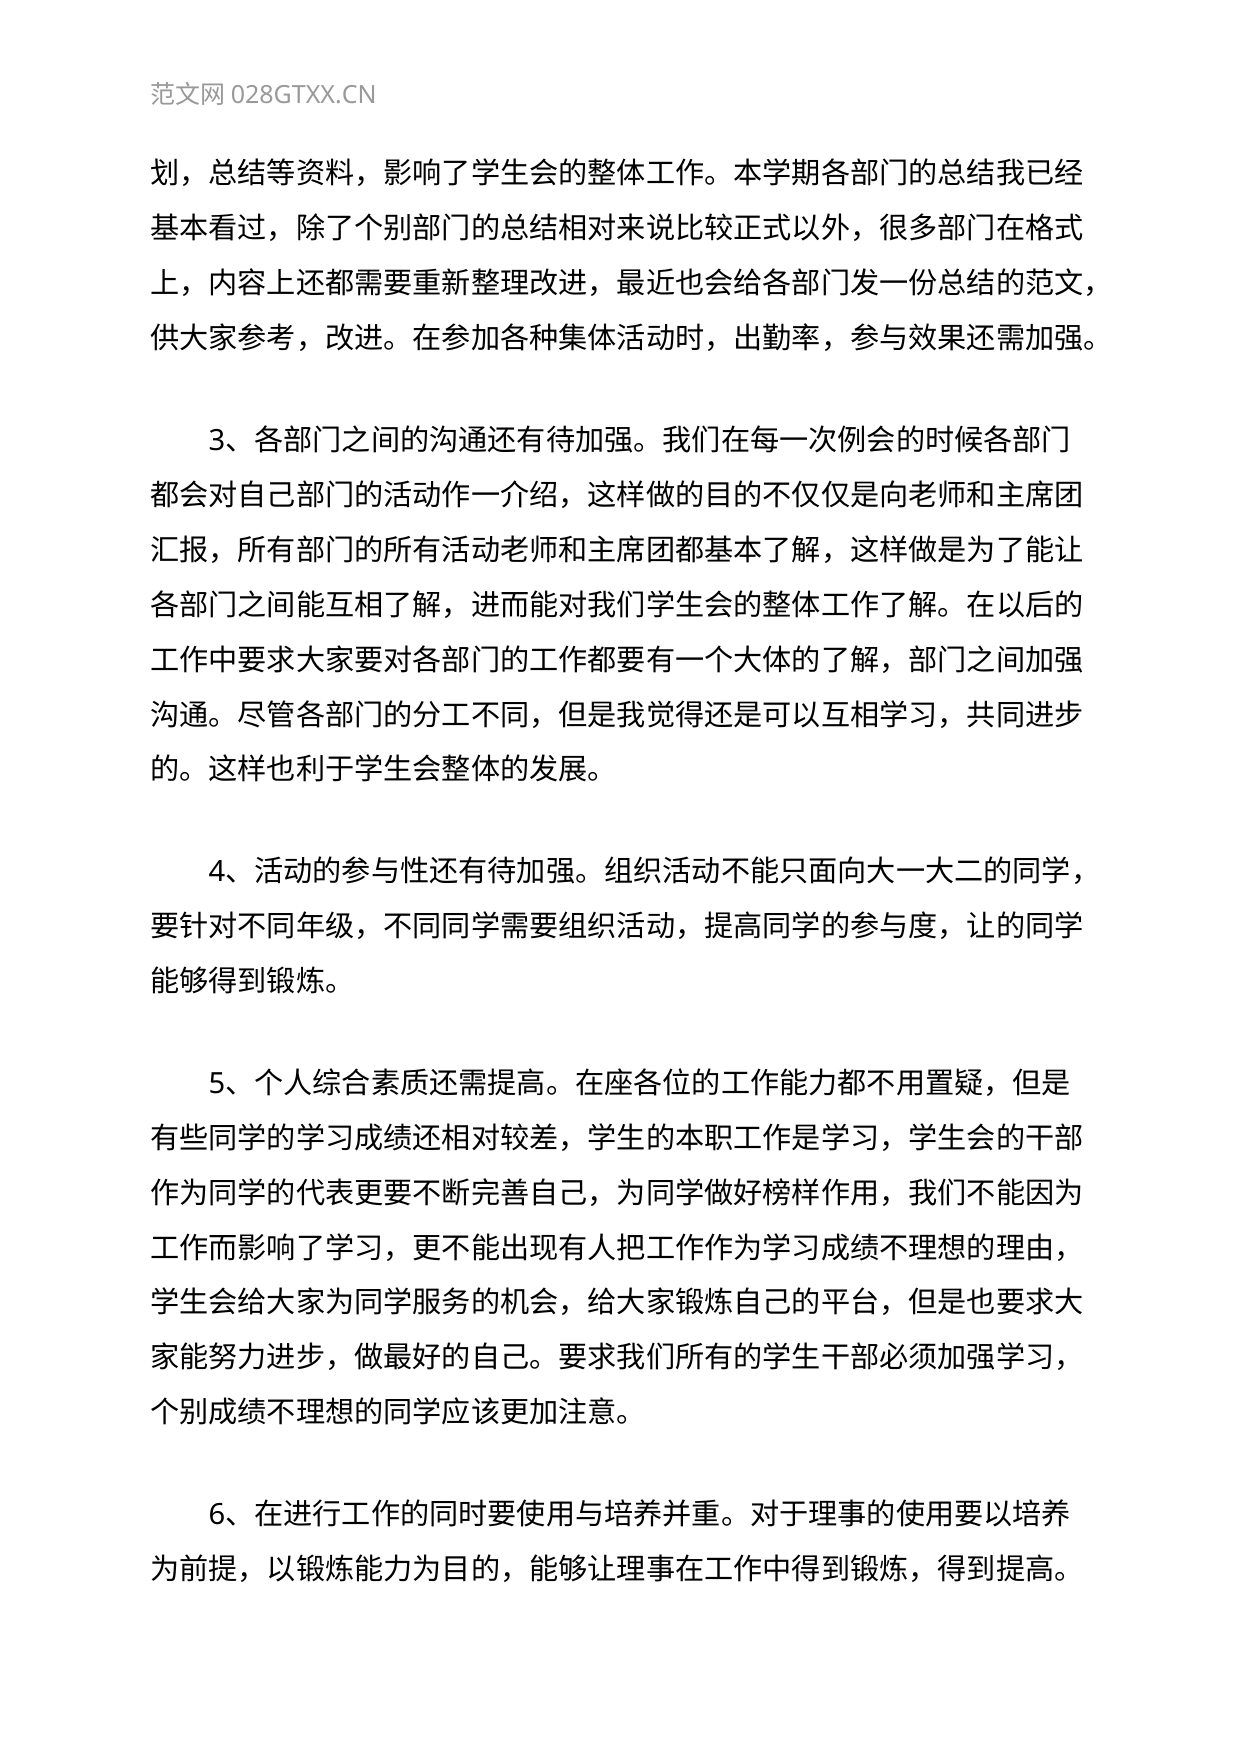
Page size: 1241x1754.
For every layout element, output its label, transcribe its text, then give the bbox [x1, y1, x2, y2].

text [150, 150, 1090, 357]
text 6、在进行工作的同时要使用与培养并重。对于理事的使用要以培养为前提，以锻炼能力为目的，能够让理事在工作中得到锻炼，得到提高。 [150, 1491, 1090, 1588]
text 3、各部门之间的沟通还有待加强。我们在每一次例会的时候各部门都会对自己部门的活动作一介绍，这样做的目的不仅仅是向老师和主席团汇报，所有部门的所有活动老师和主席团都基本了解，这样做是为了能让各部门之间能互相了解，进而能对我们学生会的整体工作了解。在以后的工作中要求大家要对各部门的工作都要有一个大体的了解，部门之间加强沟通。尽管各部门的分工不同，但是我觉得还是可以互相学习，共同进步的。这样也利于学生会整体的发展。 [150, 416, 1090, 788]
text 4、活动的参与性还有待加强。组织活动不能只面向大一大二的同学，要针对不同年级，不同同学需要组织活动，提高同学的参与度，让的同学能够得到锻炼。 [150, 848, 1090, 1000]
text 5、个人综合素质还需提高。在座各位的工作能力都不用置疑，但是有些同学的学习成绩还相对较差，学生的本职工作是学习，学生会的干部作为同学的代表更要不断完善自己，为同学做好榜样作用，我们不能因为工作而影响了学习，更不能出现有人把工作作为学习成绩不理想的理由，学生会给大家为同学服务的机会，给大家锻炼自己的平台，但是也要求大家能努力进步，做最好的自己。要求我们所有的学生干部必须加强学习，个别成绩不理想的同学应该更加注意。 [150, 1059, 1090, 1431]
